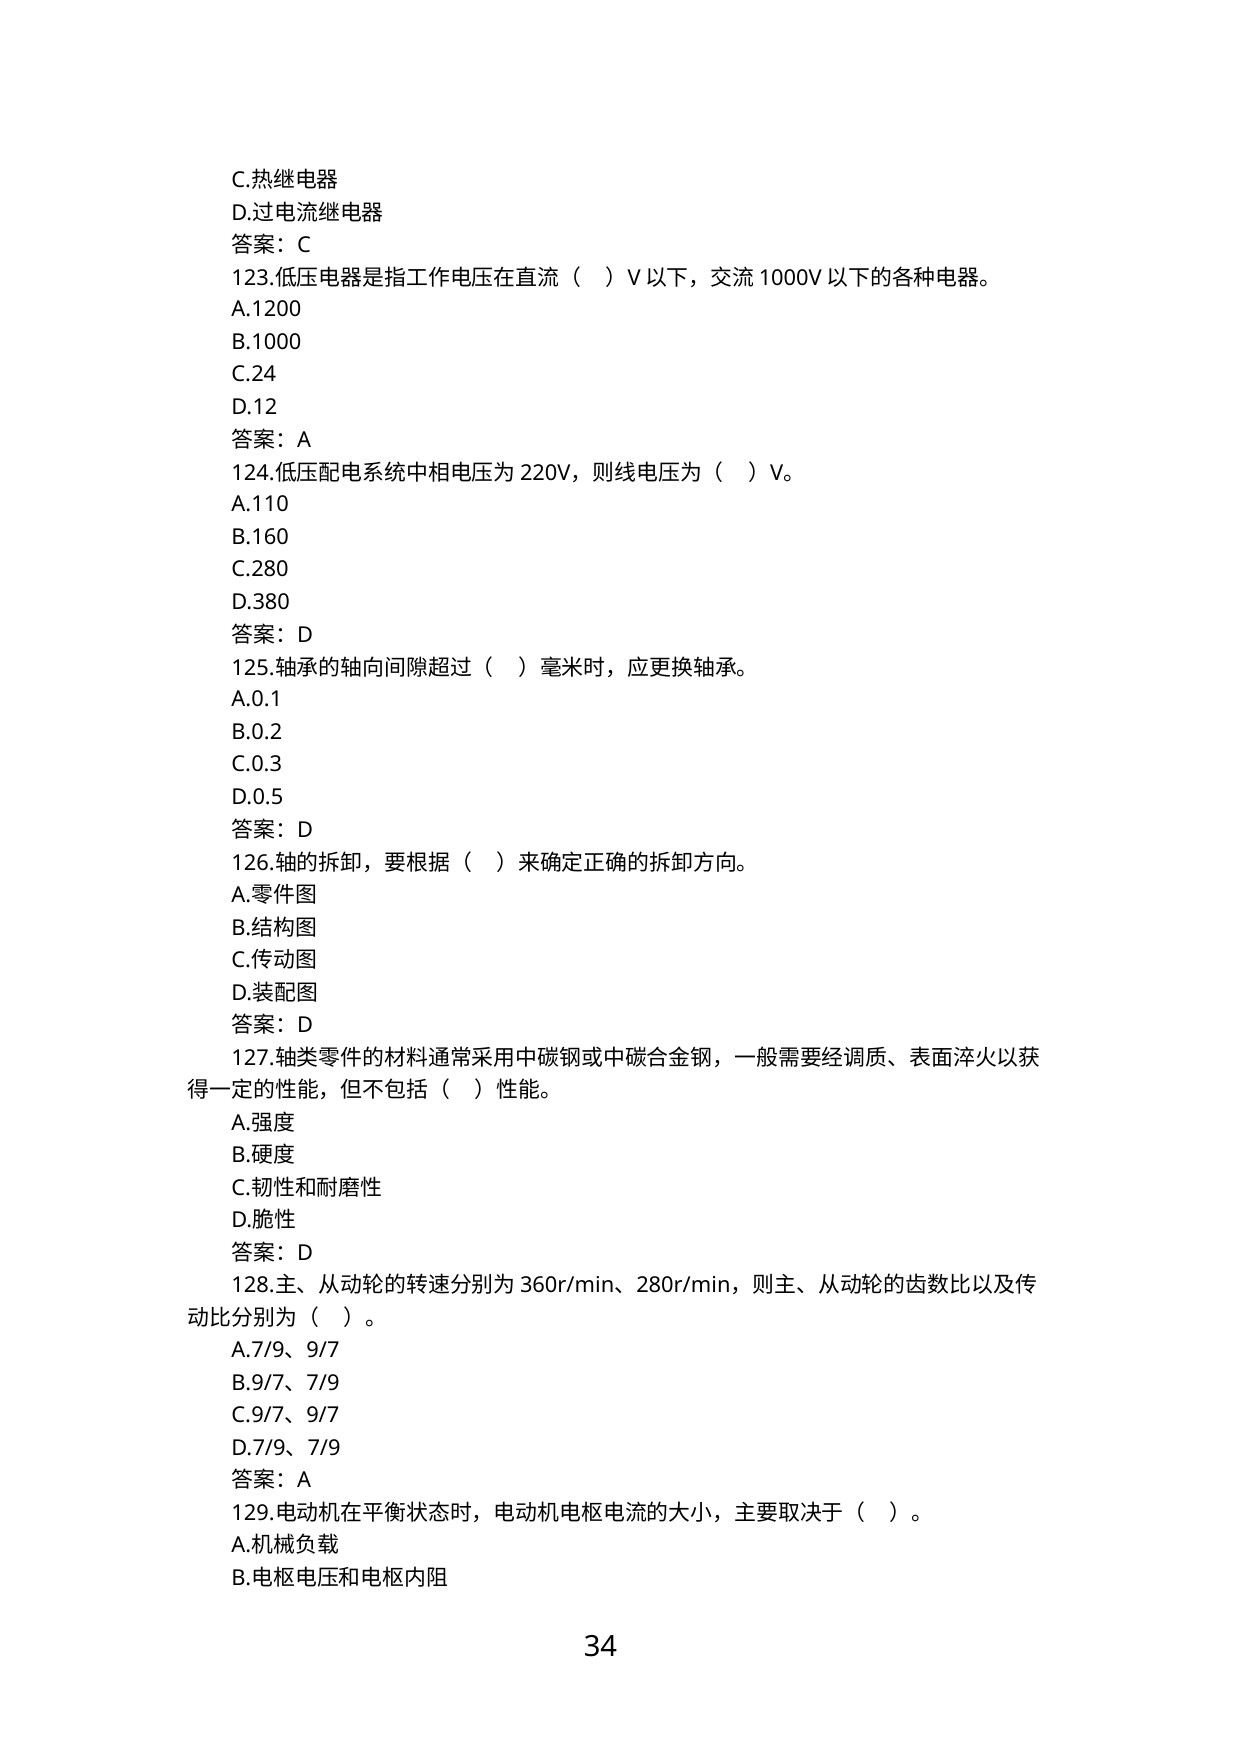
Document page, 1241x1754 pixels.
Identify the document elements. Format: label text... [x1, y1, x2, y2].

text 128.主、从动轮的转速分别为360r/min、280r/min，则主、从动轮的齿数比以及传动比分别为（ ）。 [187, 1267, 1053, 1332]
text B.160 [187, 519, 1053, 552]
text A.110 [187, 487, 1053, 519]
text 答案：C [187, 227, 1053, 259]
text 答案：A [187, 1462, 1053, 1494]
text 126.轴的拆卸，要根据（ ）来确定正确的拆卸方向。 [187, 844, 1053, 877]
text A.强度 [187, 1104, 1053, 1137]
text 答案：D [187, 1007, 1053, 1039]
text 答案：D [187, 1234, 1053, 1267]
text 127.轴类零件的材料通常采用中碳钢或中碳合金钢，一般需要经调质、表面淬火以获得一定的性能，但不包括（ ）性能。 [187, 1039, 1053, 1104]
text A.机械负载 [187, 1527, 1053, 1559]
text B.结构图 [187, 909, 1053, 942]
text C.9/7、9/7 [187, 1397, 1053, 1429]
text D.12 [187, 389, 1053, 422]
text 124.低压配电系统中相电压为220V，则线电压为（ ）V。 [187, 454, 1053, 487]
text B.电枢电压和电枢内阻 [187, 1559, 1053, 1592]
text C.24 [187, 357, 1053, 389]
text A.零件图 [187, 877, 1053, 909]
text 123.低压电器是指工作电压在直流（ ）V以下，交流1000V以下的各种电器。 [187, 259, 1053, 292]
text B.1000 [187, 324, 1053, 357]
text B.9/7、7/9 [187, 1364, 1053, 1397]
text B.硬度 [187, 1137, 1053, 1169]
text A.1200 [187, 292, 1053, 324]
text C.韧性和耐磨性 [187, 1169, 1053, 1202]
text 答案：D [187, 812, 1053, 844]
text 125.轴承的轴向间隙超过（ ）毫米时，应更换轴承。 [187, 649, 1053, 682]
text B.0.2 [187, 714, 1053, 747]
text C.280 [187, 552, 1053, 584]
text C.0.3 [187, 747, 1053, 779]
text A.0.1 [187, 682, 1053, 714]
text 答案：A [187, 422, 1053, 454]
text D.7/9、7/9 [187, 1429, 1053, 1462]
text D.0.5 [187, 779, 1053, 812]
text C.热继电器 [187, 162, 1053, 194]
text D.脆性 [187, 1202, 1053, 1234]
text 129.电动机在平衡状态时，电动机电枢电流的大小，主要取决于（ ）。 [187, 1494, 1053, 1527]
text A.7/9、9/7 [187, 1332, 1053, 1364]
text 答案：D [187, 617, 1053, 649]
text C.传动图 [187, 942, 1053, 974]
text D.装配图 [187, 974, 1053, 1007]
text D.380 [187, 584, 1053, 617]
text D.过电流继电器 [187, 194, 1053, 227]
